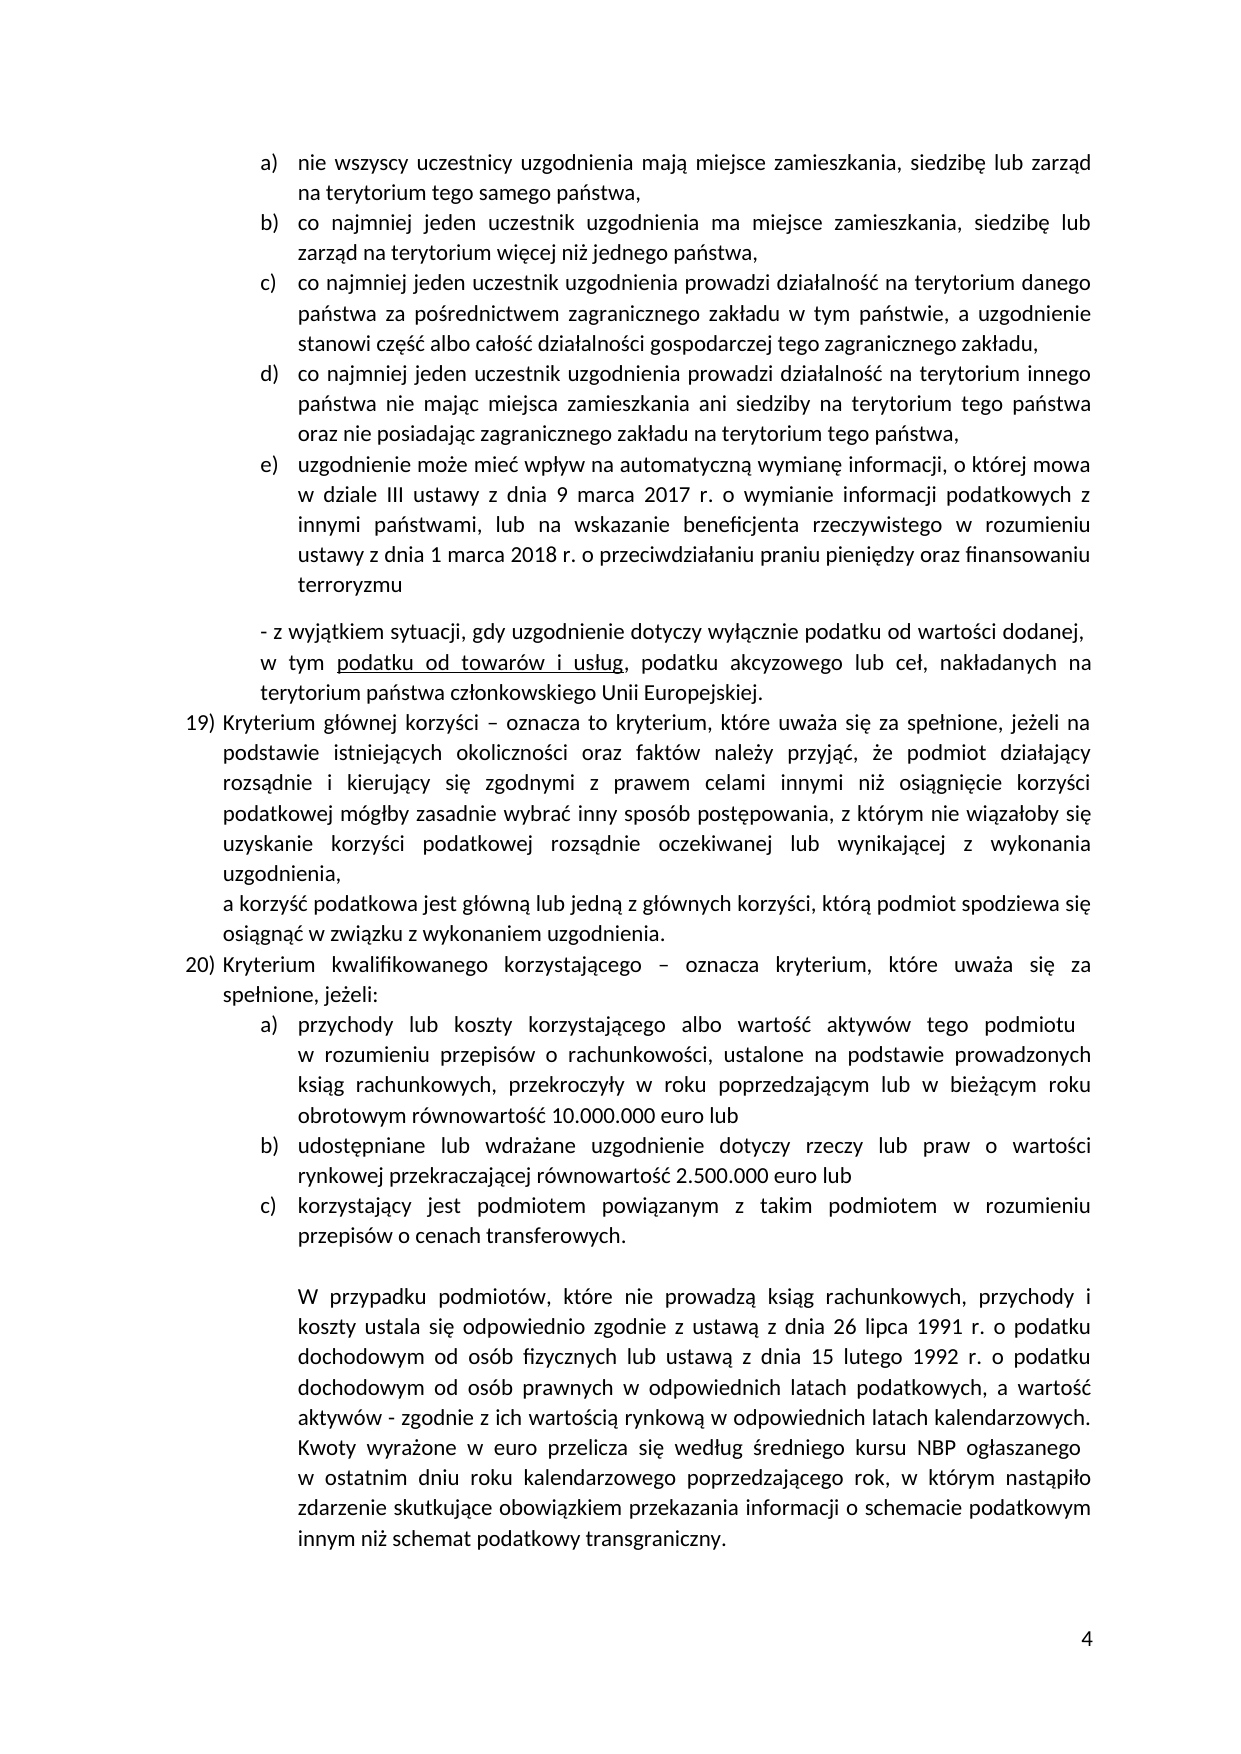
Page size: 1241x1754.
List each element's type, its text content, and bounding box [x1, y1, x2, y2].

list uzgodnienie może mieć wpływ na automatyczną wymianę informacji, o której mowa w dziale III ustawy z dnia 9 marca 2017 r. o wymianie informacji podatkowych z innymi państwami, lub na wskazanie beneficjenta rzeczywistego w rozumieniu ustawy z dnia 1 marca 2018 r. o przeciwdziałaniu praniu pieniędzy oraz finansowaniu terroryzmu [260, 450, 1092, 599]
list co najmniej jeden uczestnik uzgodnienia ma miejsce zamieszkania, siedzibę lub zarząd na terytorium więcej niż jednego państwa, [260, 208, 1092, 266]
list nie wszyscy uczestnicy uzgodnienia mają miejsce zamieszkania, siedzibę lub zarząd na terytorium tego samego państwa, [260, 148, 1092, 206]
list Kryterium głównej korzyści – oznacza to kryterium, które uważa się za spełnione, jeżeli na podstawie istniejących okoliczności oraz faktów należy przyjąć, że podmiot działający rozsądnie i kierujący się zgodnymi z prawem celami innymi niż osiągnięcie korzyści podatkowej mógłby zasadnie wybrać inny sposób postępowania, z którym nie wiązałoby się uzyskanie korzyści podatkowej rozsądnie oczekiwanej lub wynikającej z wykonania uzgodnienia, a korzyść podatkowa jest główną lub jedną z głównych korzyści, którą podmiot spodziewa się osiągnąć w związku z wykonaniem uzgodnienia. [185, 708, 1092, 948]
list co najmniej jeden uczestnik uzgodnienia prowadzi działalność na terytorium innego państwa nie mając miejsca zamieszkania ani siedziby na terytorium tego państwa oraz nie posiadając zagranicznego zakładu na terytorium tego państwa, [260, 359, 1092, 448]
list korzystający jest podmiotem powiązanym z takim podmiotem w rozumieniu przepisów o cenach transferowych. [260, 1191, 1092, 1250]
list przychody lub koszty korzystającego albo wartość aktywów tego podmiotu w rozumieniu przepisów o rachunkowości, ustalone na podstawie prowadzonych ksiąg rachunkowych, przekroczyły w roku poprzedzającym lub w bieżącym roku obrotowym równowartość 10.000.000 euro lub [260, 1010, 1092, 1129]
list udostępniane lub wdrażane uzgodnienie dotyczy rzeczy lub praw o wartości rynkowej przekraczającej równowartość 2.500.000 euro lub [260, 1131, 1092, 1189]
list co najmniej jeden uczestnik uzgodnienia prowadzi działalność na terytorium danego państwa za pośrednictwem zagranicznego zakładu w tym państwie, a uzgodnienie stanowi część albo całość działalności gospodarczej tego zagranicznego zakładu, [260, 268, 1092, 357]
list W przypadku podmiotów, które nie prowadzą ksiąg rachunkowych, przychody i koszty ustala się odpowiednio zgodnie z ustawą z dnia 26 lipca 1991 r. o podatku dochodowym od osób fizycznych lub ustawą z dnia 15 lutego 1992 r. o podatku dochodowym od osób prawnych w odpowiednich latach podatkowych, a wartość aktywów - zgodnie z ich wartością rynkową w odpowiednich latach kalendarzowych. Kwoty wyrażone w euro przelicza się według średniego kursu NBP ogłaszanego w ostatnim dniu roku kalendarzowego poprzedzającego rok, w którym nastąpiło zdarzenie skutkujące obowiązkiem przekazania informacji o schemacie podatkowym innym niż schemat podatkowy transgraniczny. [298, 1252, 1092, 1552]
text - z wyjątkiem sytuacji, gdy uzgodnienie dotyczy wyłącznie podatku od wartości dodanej, w tym podatku od towarów i usług, podatku akcyzowego lub ceł, nakładanych na terytorium państwa członkowskiego Unii Europejskiej. [260, 617, 1092, 706]
list Kryterium kwalifikowanego korzystającego – oznacza kryterium, które uważa się za spełnione, jeżeli: [185, 950, 1092, 1008]
